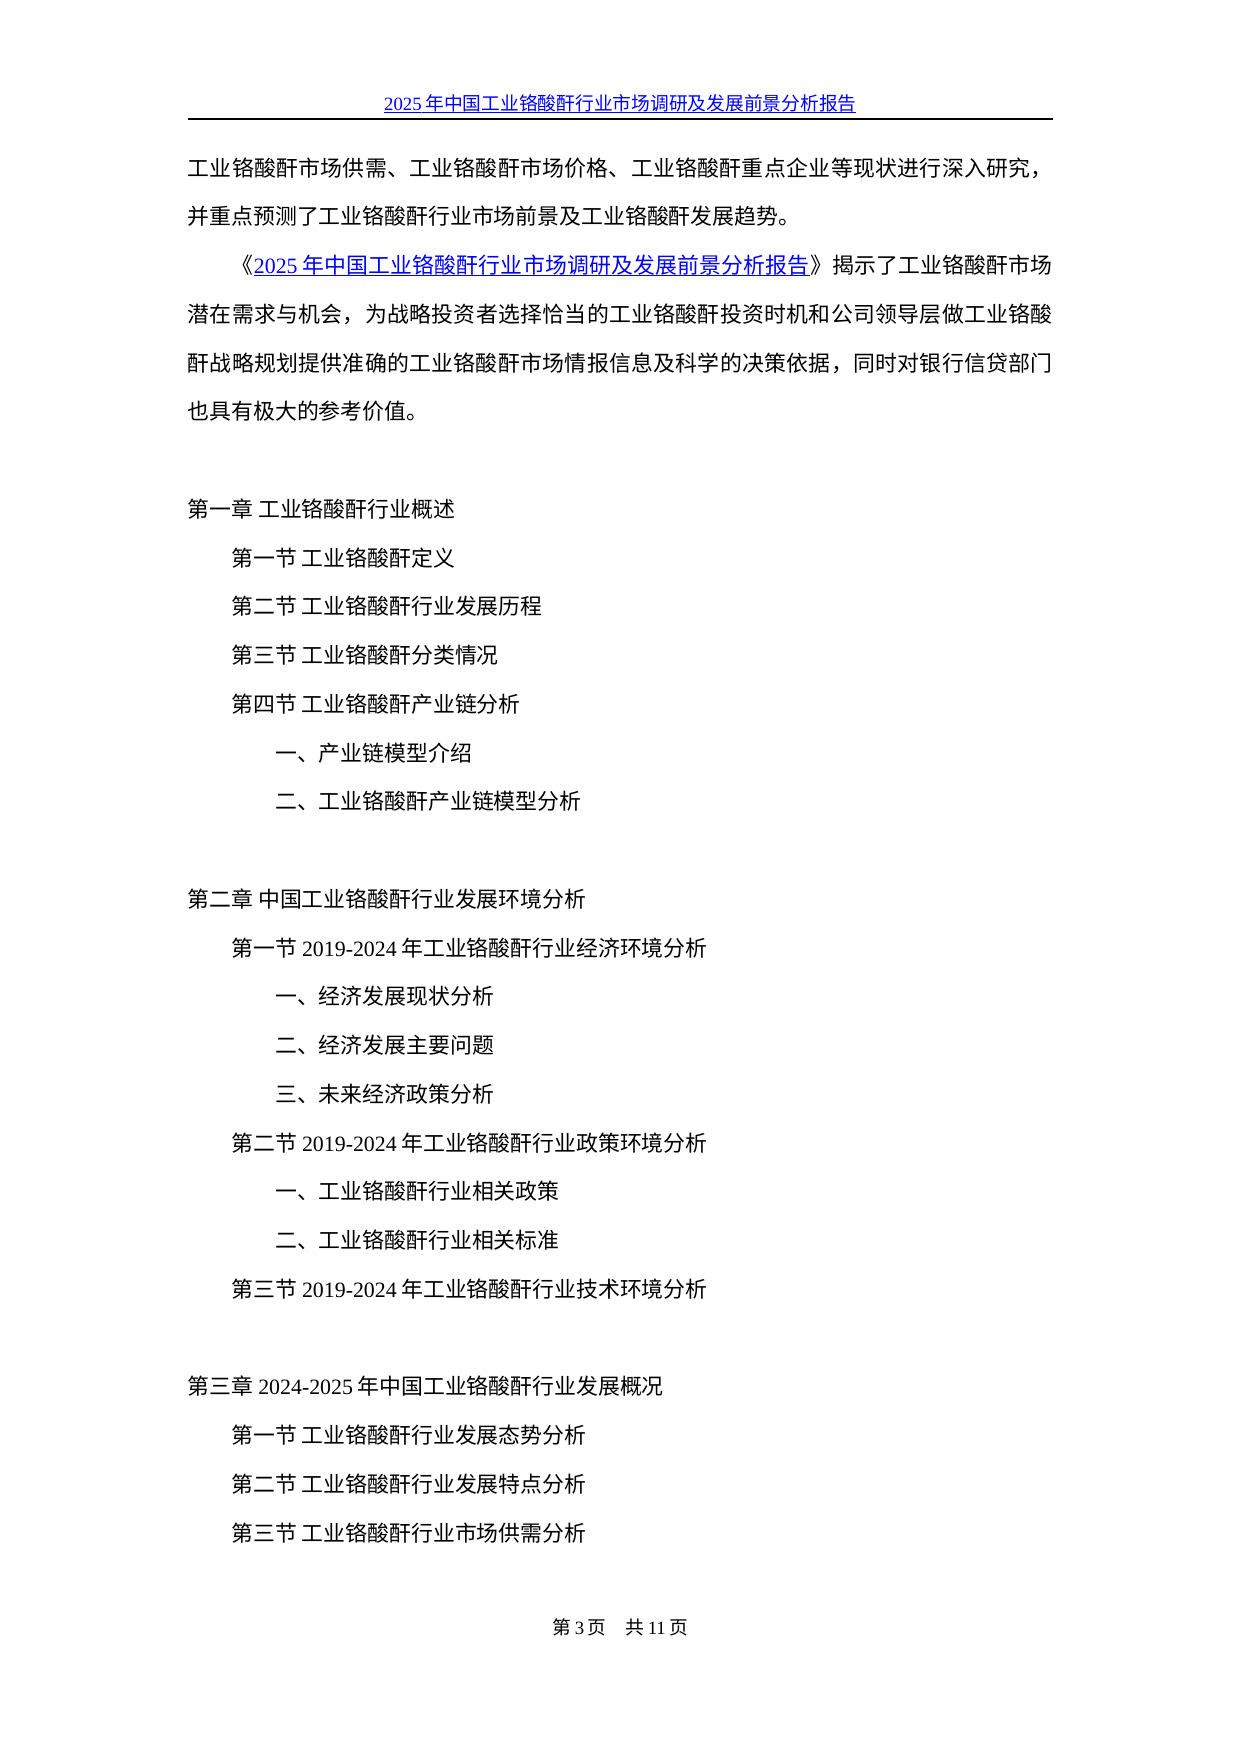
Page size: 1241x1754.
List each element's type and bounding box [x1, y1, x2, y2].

text [187, 150, 1053, 1548]
